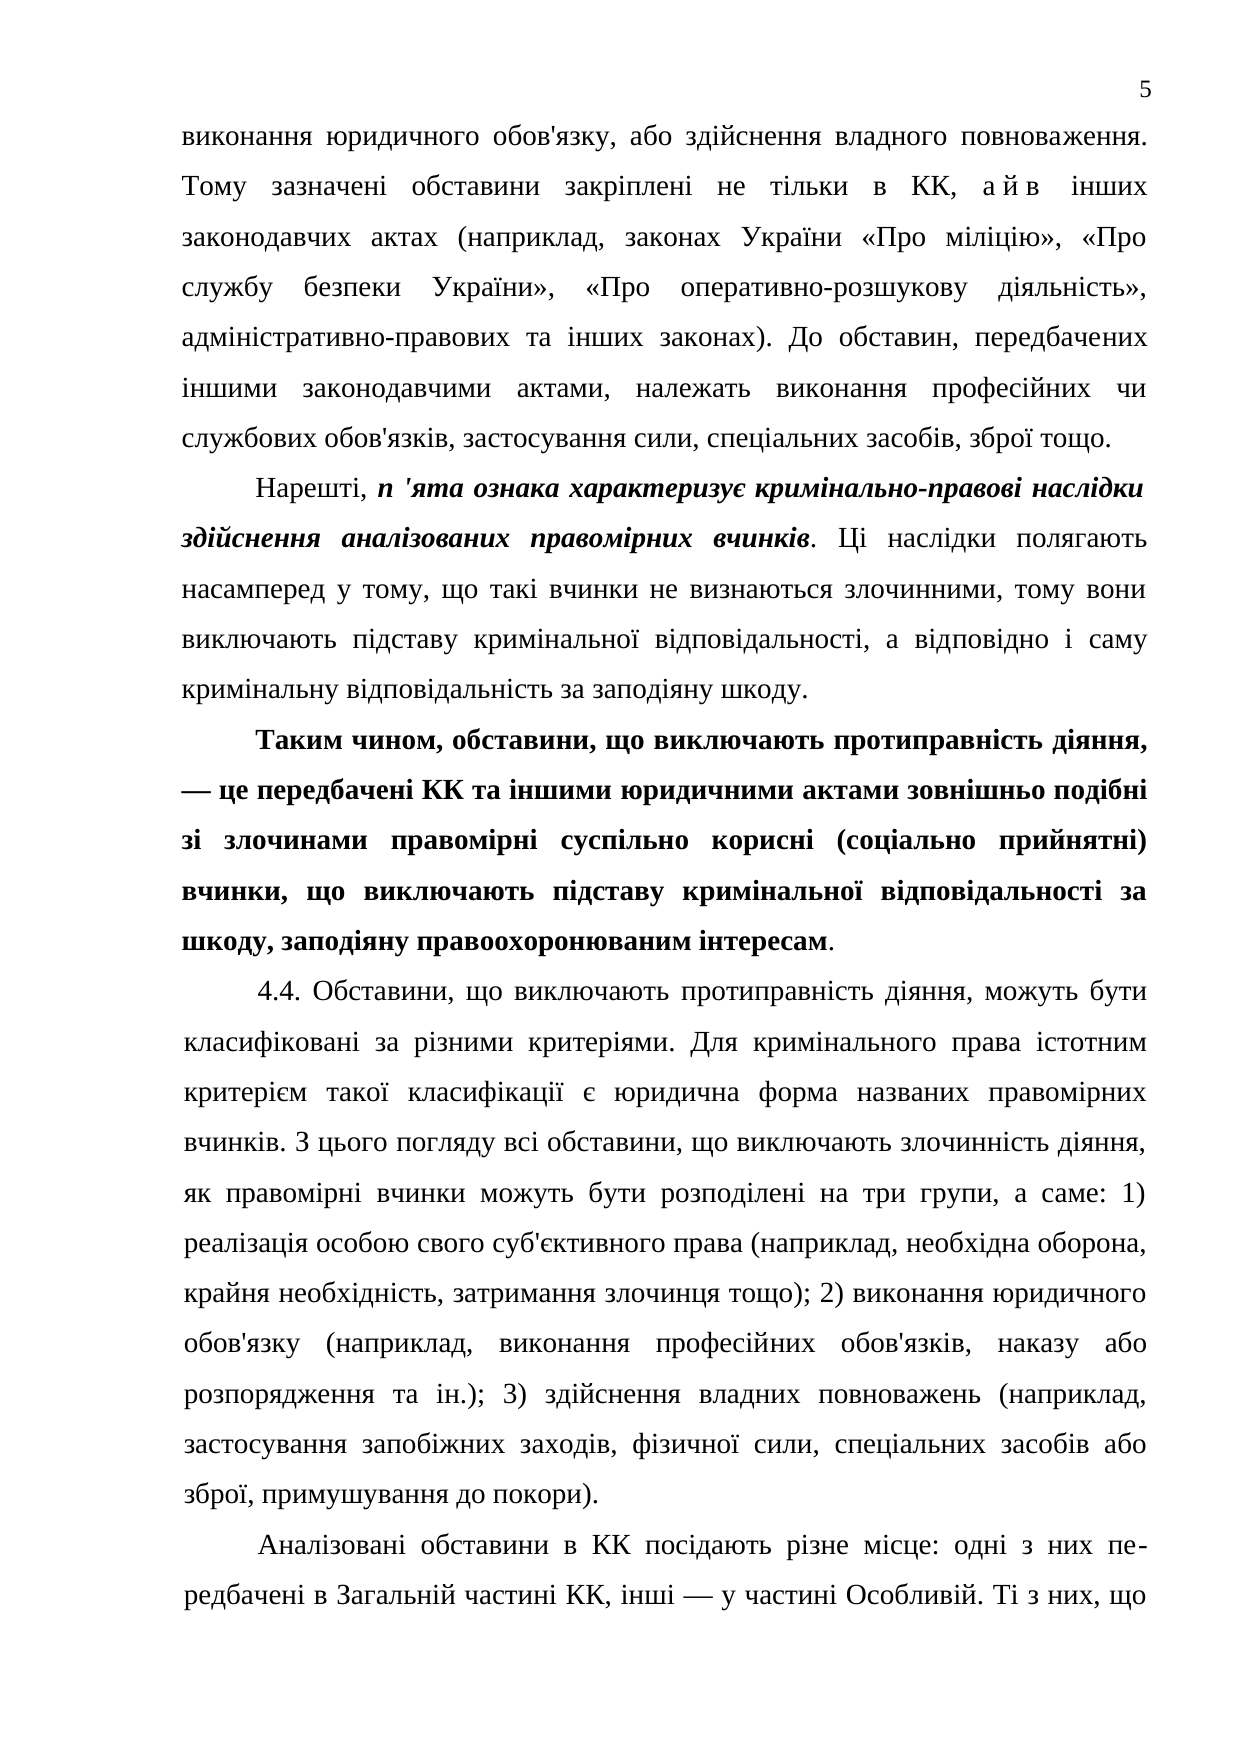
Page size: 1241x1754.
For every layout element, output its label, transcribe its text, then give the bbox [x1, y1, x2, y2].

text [181, 118, 1147, 453]
text Таким чином, обставини, що виключають протиправність діяння, — це передбачені КК та іншими юридичними актами зовнішньо подібні зі злочинами правомірні суспільно корисні (соціально прийнятні) вчинки, що виключають підставу кримінальної відповідальності за шкоду, заподіяну правоохоронюваним інтересам. [181, 722, 1147, 957]
text Нарешті, п 'ята ознака характеризує кримінально-правові наслідки здійснення аналізованих правомірних вчинків. Ці наслідки полягають насамперед у тому, що такі вчинки не визнаються злочинними, тому вони виключають підставу кримінальної відповідальності, а відповідно і саму кримінальну відповідальність за заподіяну шкоду. [181, 470, 1147, 705]
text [183, 1527, 1147, 1611]
text 4.4. Обставини, що виключають протиправність діяння, можуть бути класифіковані за різними критеріями. Для кримінального права істотним критерієм такої класифікації є юридична форма названих правомірних вчинків. З цього погляду всі обставини, що виключають злочинність діяння, як правомірні вчинки можуть бути розподілені на три групи, а саме: 1) реалізація особою свого суб'єктивного права (наприклад, необхідна оборона, крайня необхідність, затримання злочинця тощо); 2) виконання юридичного обов'язку (наприклад, виконання професійних обов'язків, наказу або розпорядження та ін.); 3) здійснення владних повноважень (наприклад, застосування запобіжних заходів, фізичної сили, спеціальних засобів або зброї, примушування до покори). [183, 973, 1147, 1510]
